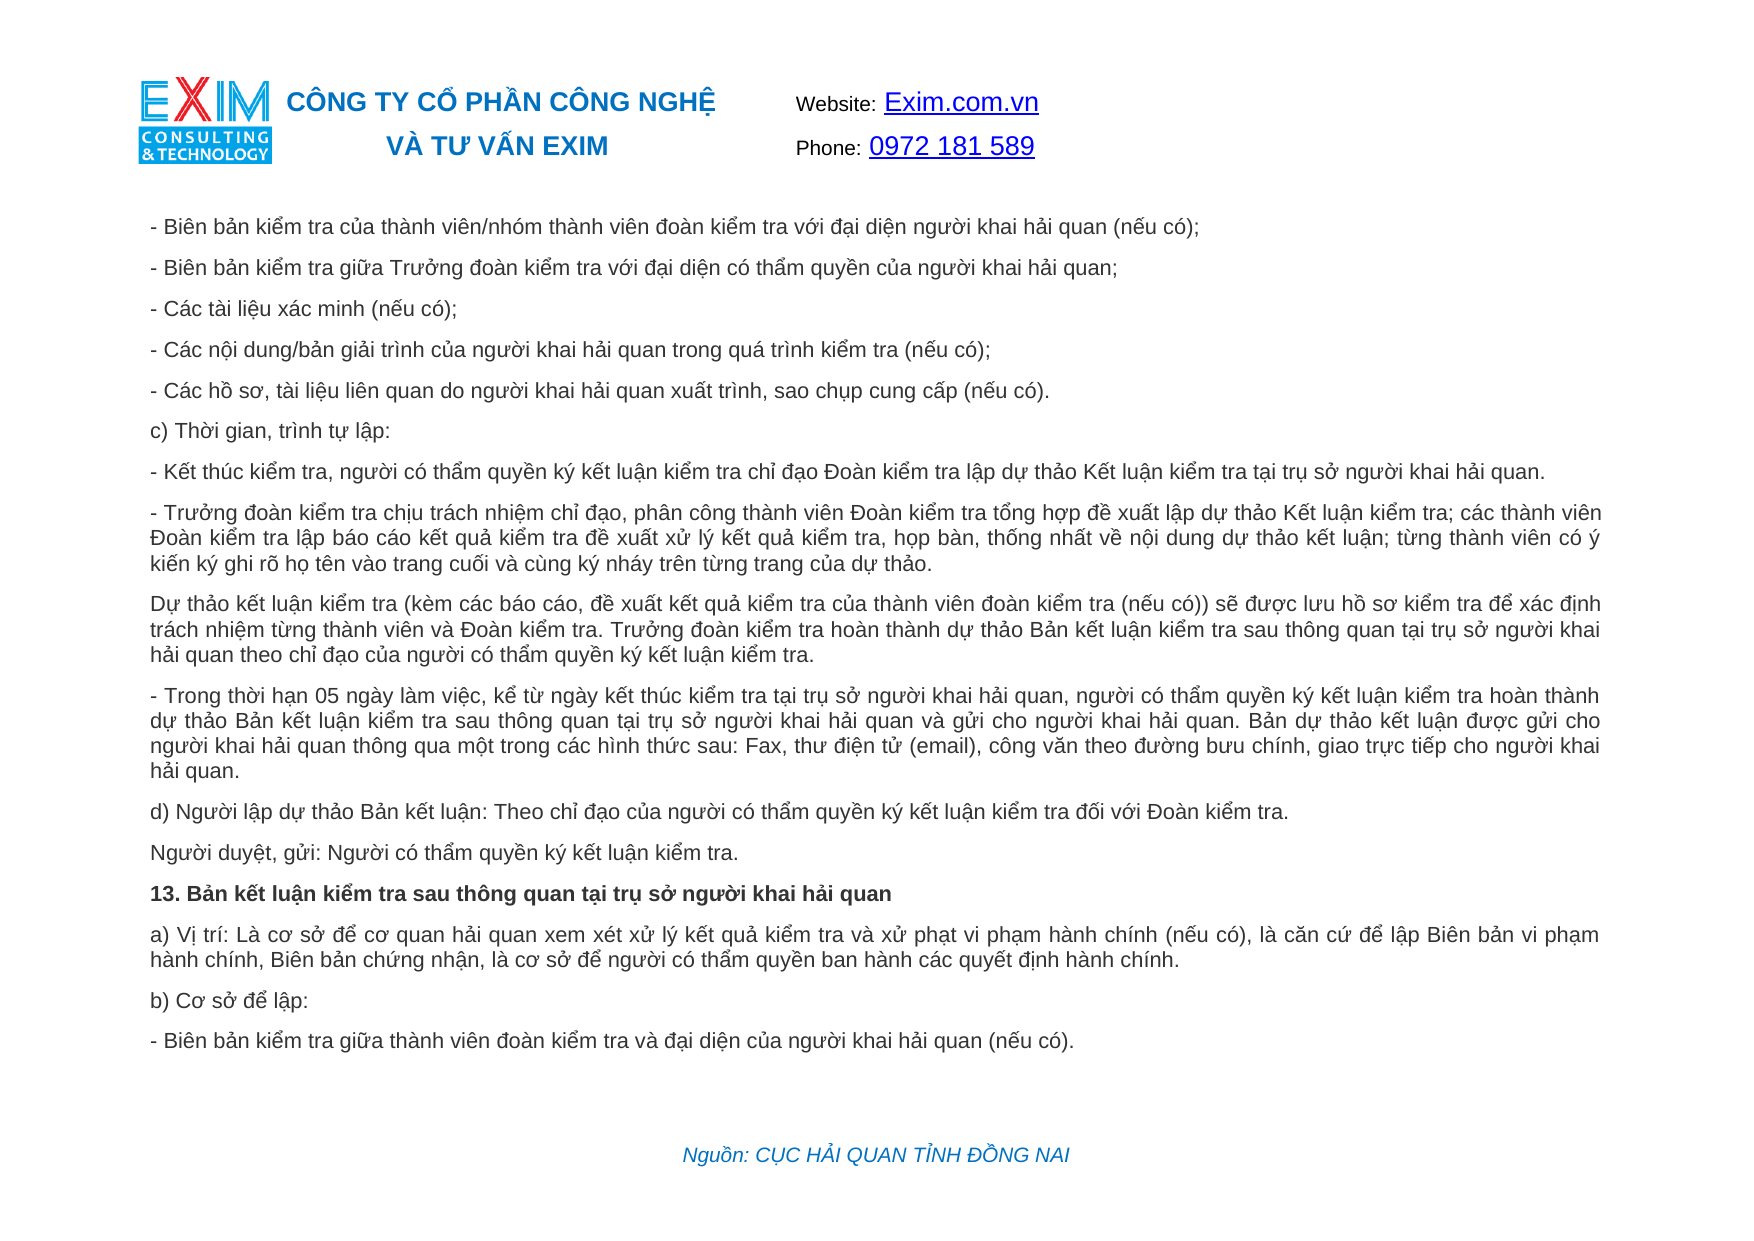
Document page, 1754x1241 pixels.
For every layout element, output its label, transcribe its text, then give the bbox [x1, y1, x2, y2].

text a) Vị trí: Là cơ sở để cơ quan hải quan xem xét xử lý kết quả kiểm tra và xử phạt vi phạm hành chính (nếu có), là căn cứ để lập Biên bản vi phạm hành chính, Biên bản chứng nhận, là cơ sở để người có thẩm quyền ban hành các quyết định hành chính. [150, 922, 1604, 972]
text - Trong thời hạn 05 ngày làm việc, kể từ ngày kết thúc kiểm tra tại trụ sở người khai hải quan, người có thẩm quyền ký kết luận kiểm tra hoàn thành dự thảo Bản kết luận kiểm tra sau thông quan tại trụ sở người khai hải quan và gửi cho người khai hải quan. Bản dự thảo kết luận được gửi cho người khai hải quan thông qua một trong các hình thức sau: Fax, thư điện tử (email), công văn theo đường bưu chính, giao trực tiếp cho người khai hải quan. [150, 683, 1604, 783]
picture [227, 149, 233, 160]
picture [138, 73, 272, 126]
text - Biên bản kiểm tra giữa thành viên đoàn kiểm tra và đại diện của người khai hải quan (nếu có). [150, 1028, 1604, 1054]
picture [176, 132, 181, 142]
picture [158, 149, 166, 160]
text - Các tài liệu xác minh (nếu có); [150, 296, 1604, 321]
text 13. Bản kết luận kiểm tra sau thông quan tại trụ sở người khai hải quan [150, 881, 1604, 906]
text - Biên bản kiểm tra của thành viên/nhóm thành viên đoàn kiểm tra với đại diện người khai hải quan (nếu có); [150, 214, 1604, 239]
text - Các nội dung/bản giải trình của người khai hải quan trong quá trình kiểm tra (nếu có); [150, 337, 1604, 362]
text - Các hồ sơ, tài liệu liên quan do người khai hải quan xuất trình, sao chụp cung cấp (nếu có). [150, 378, 1604, 403]
picture [206, 149, 210, 160]
text - Trưởng đoàn kiểm tra chịu trách nhiệm chỉ đạo, phân công thành viên Đoàn kiểm tra tổng hợp đề xuất lập dự thảo Kết luận kiểm tra; các thành viên Đoàn kiểm tra lập báo cáo kết quả kiểm tra đề xuất xử lý kết quả kiểm tra, họp bàn, thống nhất về nội dung dự thảo kết luận; từng thành viên có ý kiến ký ghi rõ họ tên vào trang cuối và cùng ký nháy trên từng trang của dự thảo. [150, 500, 1604, 576]
text d) Người lập dự thảo Bản kết luận: Theo chỉ đạo của người có thẩm quyền ký kết luận kiểm tra đối với Đoàn kiểm tra. [150, 799, 1604, 824]
picture [224, 132, 232, 142]
text Người duyệt, gửi: Người có thẩm quyền ký kết luận kiểm tra. [150, 840, 1604, 865]
text b) Cơ sở để lập: [150, 988, 1604, 1013]
text - Kết thúc kiểm tra, người có thẩm quyền ký kết luận kiểm tra chỉ đạo Đoàn kiểm tra lập dự thảo Kết luận kiểm tra tại trụ sở người khai hải quan. [150, 459, 1604, 484]
text Dự thảo kết luận kiểm tra (kèm các báo cáo, đề xuất kết quả kiểm tra của thành viên đoàn kiểm tra (nếu có)) sẽ được lưu hồ sơ kiểm tra để xác định trách nhiệm từng thành viên và Đoàn kiểm tra. Trưởng đoàn kiểm tra hoàn thành dự thảo Bản kết luận kiểm tra sau thông quan tại trụ sở người khai hải quan theo chỉ đạo của người có thẩm quyền ký kết luận kiểm tra. [150, 591, 1604, 667]
text c) Thời gian, trình tự lập: [150, 418, 1604, 444]
text - Biên bản kiểm tra giữa Trưởng đoàn kiểm tra với đại diện có thẩm quyền của người khai hải quan; [150, 255, 1604, 280]
picture [245, 132, 249, 142]
picture [169, 149, 176, 160]
